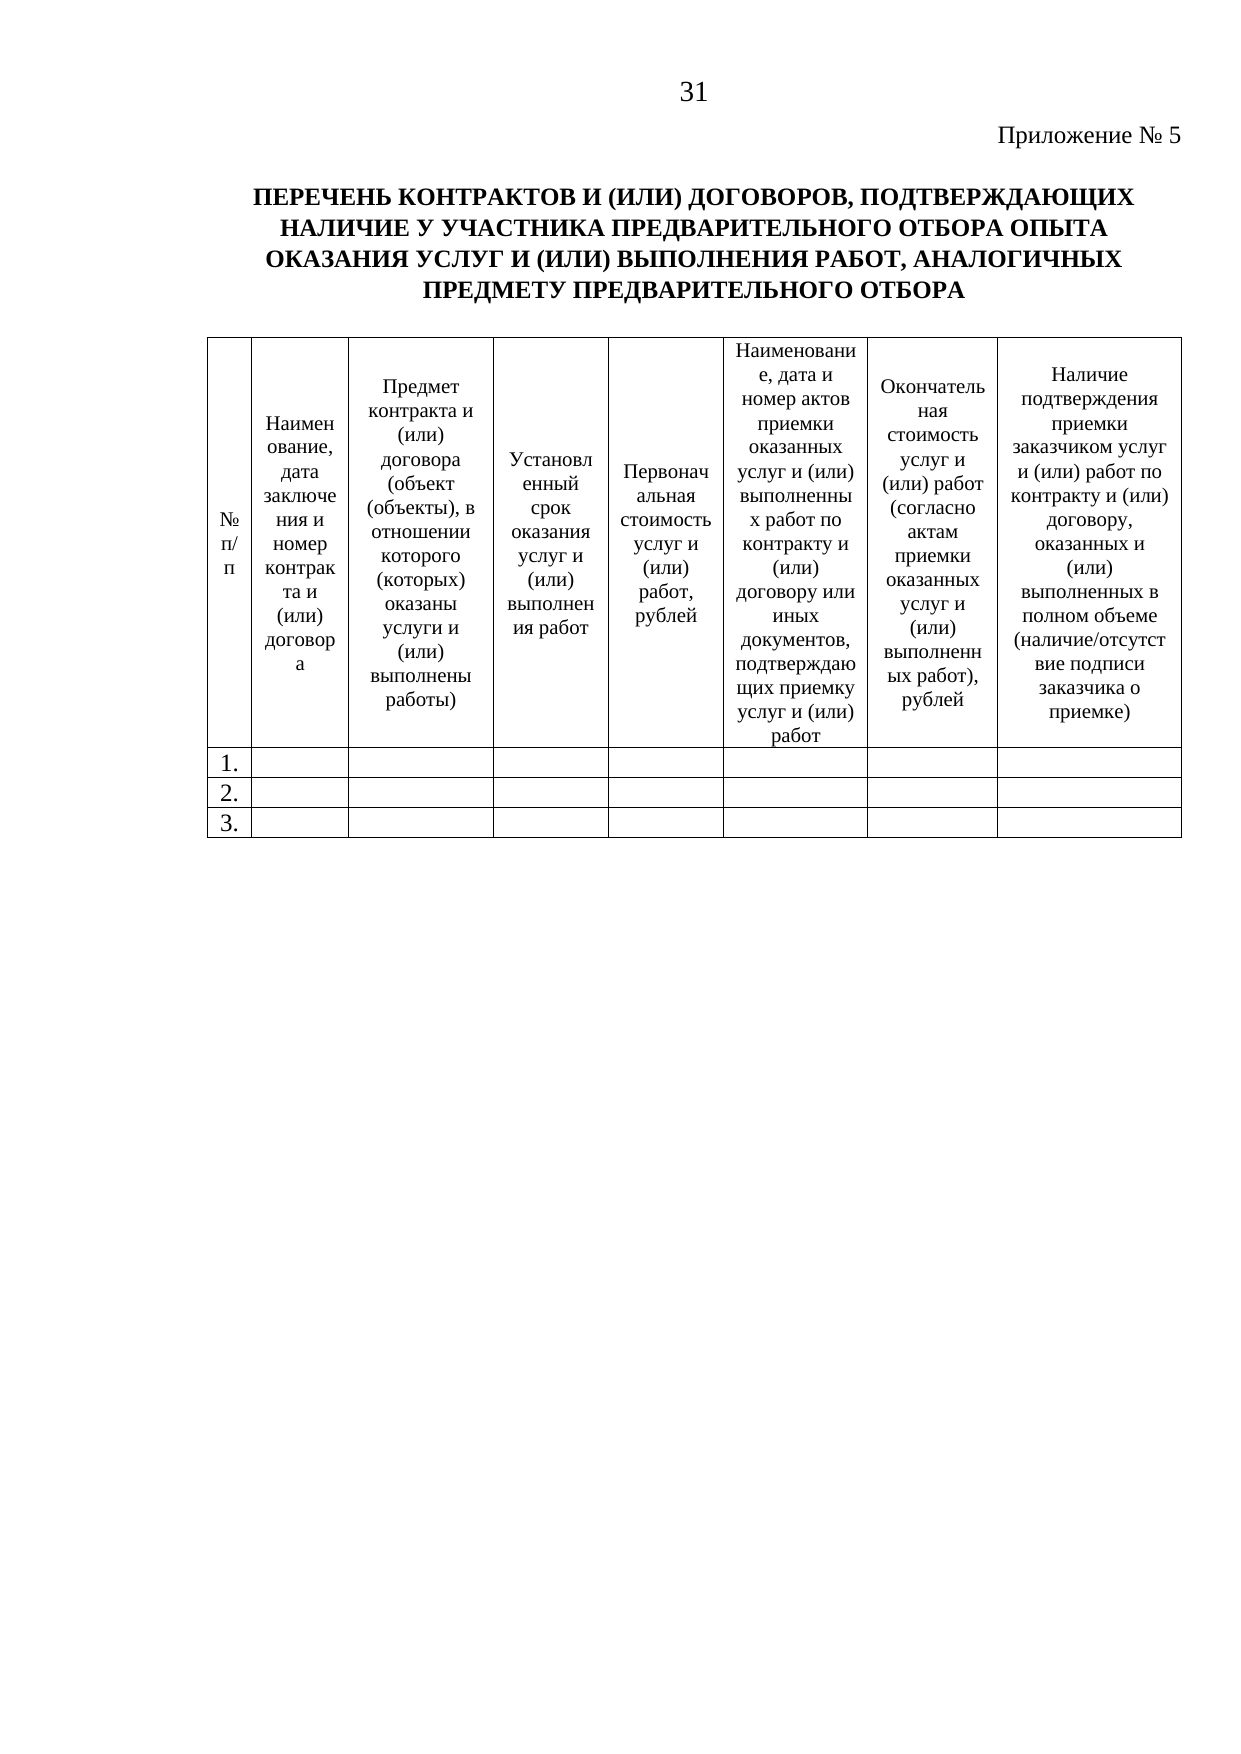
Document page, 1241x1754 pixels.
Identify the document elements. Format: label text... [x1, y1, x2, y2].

table_cell 3. [208, 808, 251, 837]
table_cell 2. [208, 778, 251, 807]
table_header Предмет контракта и (или) договора (объект (объекты), в отношении которого (которых) оказаны услуги и (или) выполнены работы) [349, 338, 493, 747]
table_cell [252, 778, 348, 807]
table_cell [494, 778, 608, 807]
text Приложение № 5 [207, 120, 1181, 149]
table_cell [252, 748, 348, 777]
table_header Наименование, дата и номер актов приемки оказанных услуг и (или) выполненных работ по контракту и (или) договору или иных документов, подтверждающих приемку услуг и (или) работ [724, 338, 867, 747]
table_cell [349, 778, 493, 807]
table_header Первоначальная стоимость услуг и (или) работ, рублей [609, 338, 723, 747]
table_cell [494, 808, 608, 837]
table_header Наименование, дата заключения и номер контракта и (или) договора [252, 338, 348, 747]
table_cell 1. [208, 748, 251, 777]
table_header Наличие подтверждения приемки заказчиком услуг и (или) работ по контракту и (или) договору, оказанных и (или) выполненных в полном объеме (наличие/отсутствие подписи заказчика о приемке) [998, 338, 1181, 747]
table_cell [868, 808, 997, 837]
table_cell [998, 748, 1181, 777]
table_cell [724, 808, 867, 837]
table_cell [609, 808, 723, 837]
table_cell [349, 808, 493, 837]
table_cell [868, 778, 997, 807]
table_cell [252, 808, 348, 837]
table_header № п/п [208, 338, 251, 747]
table_header Окончательная стоимость услуг и (или) работ (согласно актам приемки оказанных услуг и (или) выполненных работ), рублей [868, 338, 997, 747]
table_cell [494, 748, 608, 777]
table_cell [724, 778, 867, 807]
table_cell [868, 748, 997, 777]
table_cell [349, 748, 493, 777]
table_cell [609, 748, 723, 777]
table_cell [609, 778, 723, 807]
table_cell [998, 808, 1181, 837]
text ПЕРЕЧЕНЬ КОНТРАКТОВ И (ИЛИ) ДОГОВОРОВ, ПОДТВЕРЖДАЮЩИХ НАЛИЧИЕ У УЧАСТНИКА ПРЕДВАРИТЕЛЬНОГО ОТБОРА ОПЫТА ОКАЗАНИЯ УСЛУГ И (ИЛИ) ВЫПОЛНЕНИЯ РАБОТ, АНАЛОГИЧНЫХ ПРЕДМЕТУ ПРЕДВАРИТЕЛЬНОГО ОТБОРА [207, 182, 1181, 304]
table_cell [724, 748, 867, 777]
table_header Установленный срок оказания услуг и (или) выполнения работ [494, 338, 608, 747]
table_cell [998, 778, 1181, 807]
